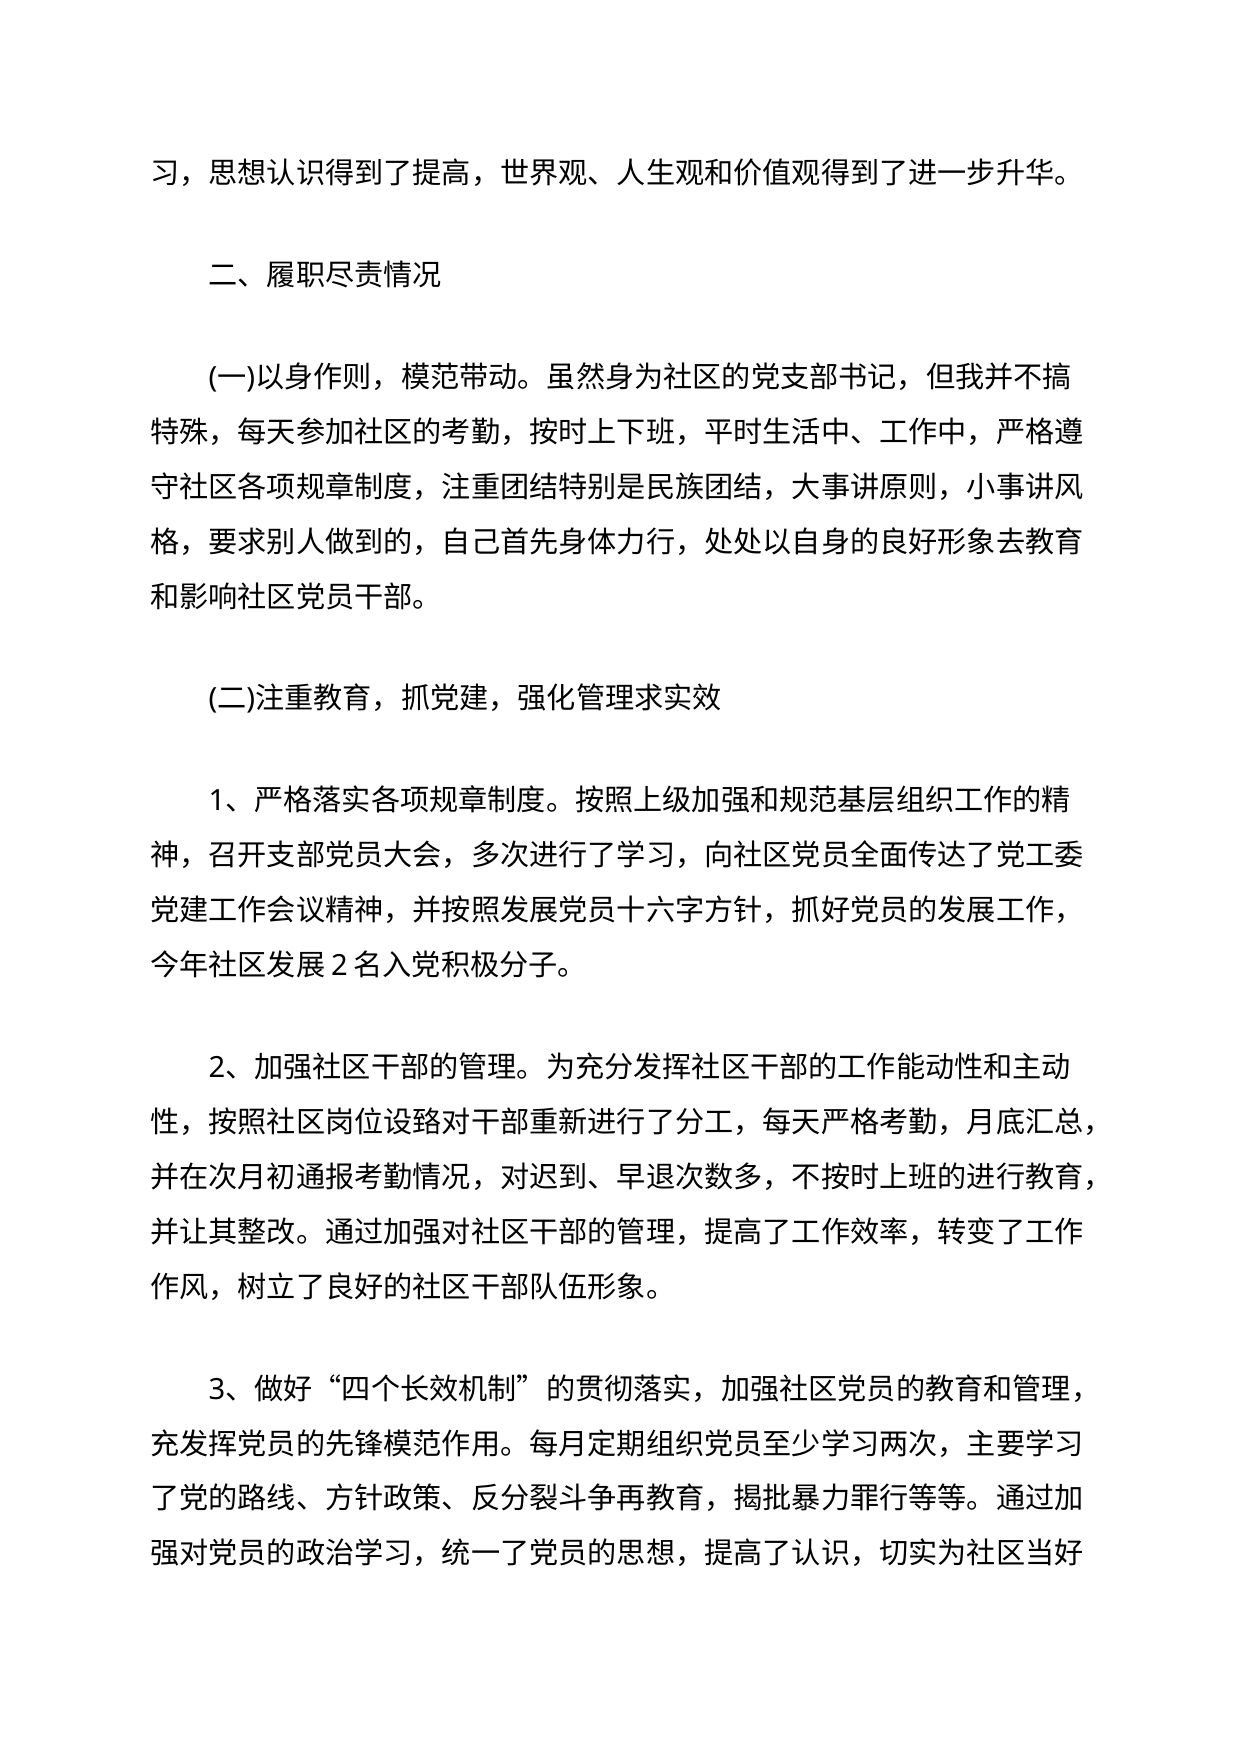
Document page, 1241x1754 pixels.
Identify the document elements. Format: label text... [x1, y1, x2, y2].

text (二)注重教育，抓党建，强化管理求实效 [150, 675, 1090, 717]
text 1、严格落实各项规章制度。按照上级加强和规范基层组织工作的精神，召开支部党员大会，多次进行了学习，向社区党员全面传达了党工委党建工作会议精神，并按照发展党员十六字方针，抓好党员的发展工作，今年社区发展2名入党积极分子。 [150, 777, 1090, 984]
text (一)以身作则，模范带动。虽然身为社区的党支部书记，但我并不搞特殊，每天参加社区的考勤，按时上下班，平时生活中、工作中，严格遵守社区各项规章制度，注重团结特别是民族团结，大事讲原则，小事讲风格，要求别人做到的，自己首先身体力行，处处以自身的良好形象去教育和影响社区党员干部。 [150, 353, 1090, 616]
text 二、履职尽责情况 [150, 252, 1090, 294]
text 2、加强社区干部的管理。为充分发挥社区干部的工作能动性和主动性，按照社区岗位设臵对干部重新进行了分工，每天严格考勤，月底汇总，并在次月初通报考勤情况，对迟到、早退次数多，不按时上班的进行教育，并让其整改。通过加强对社区干部的管理，提高了工作效率，转变了工作作风，树立了良好的社区干部队伍形象。 [150, 1044, 1090, 1306]
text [150, 1365, 1090, 1572]
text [150, 150, 1090, 192]
